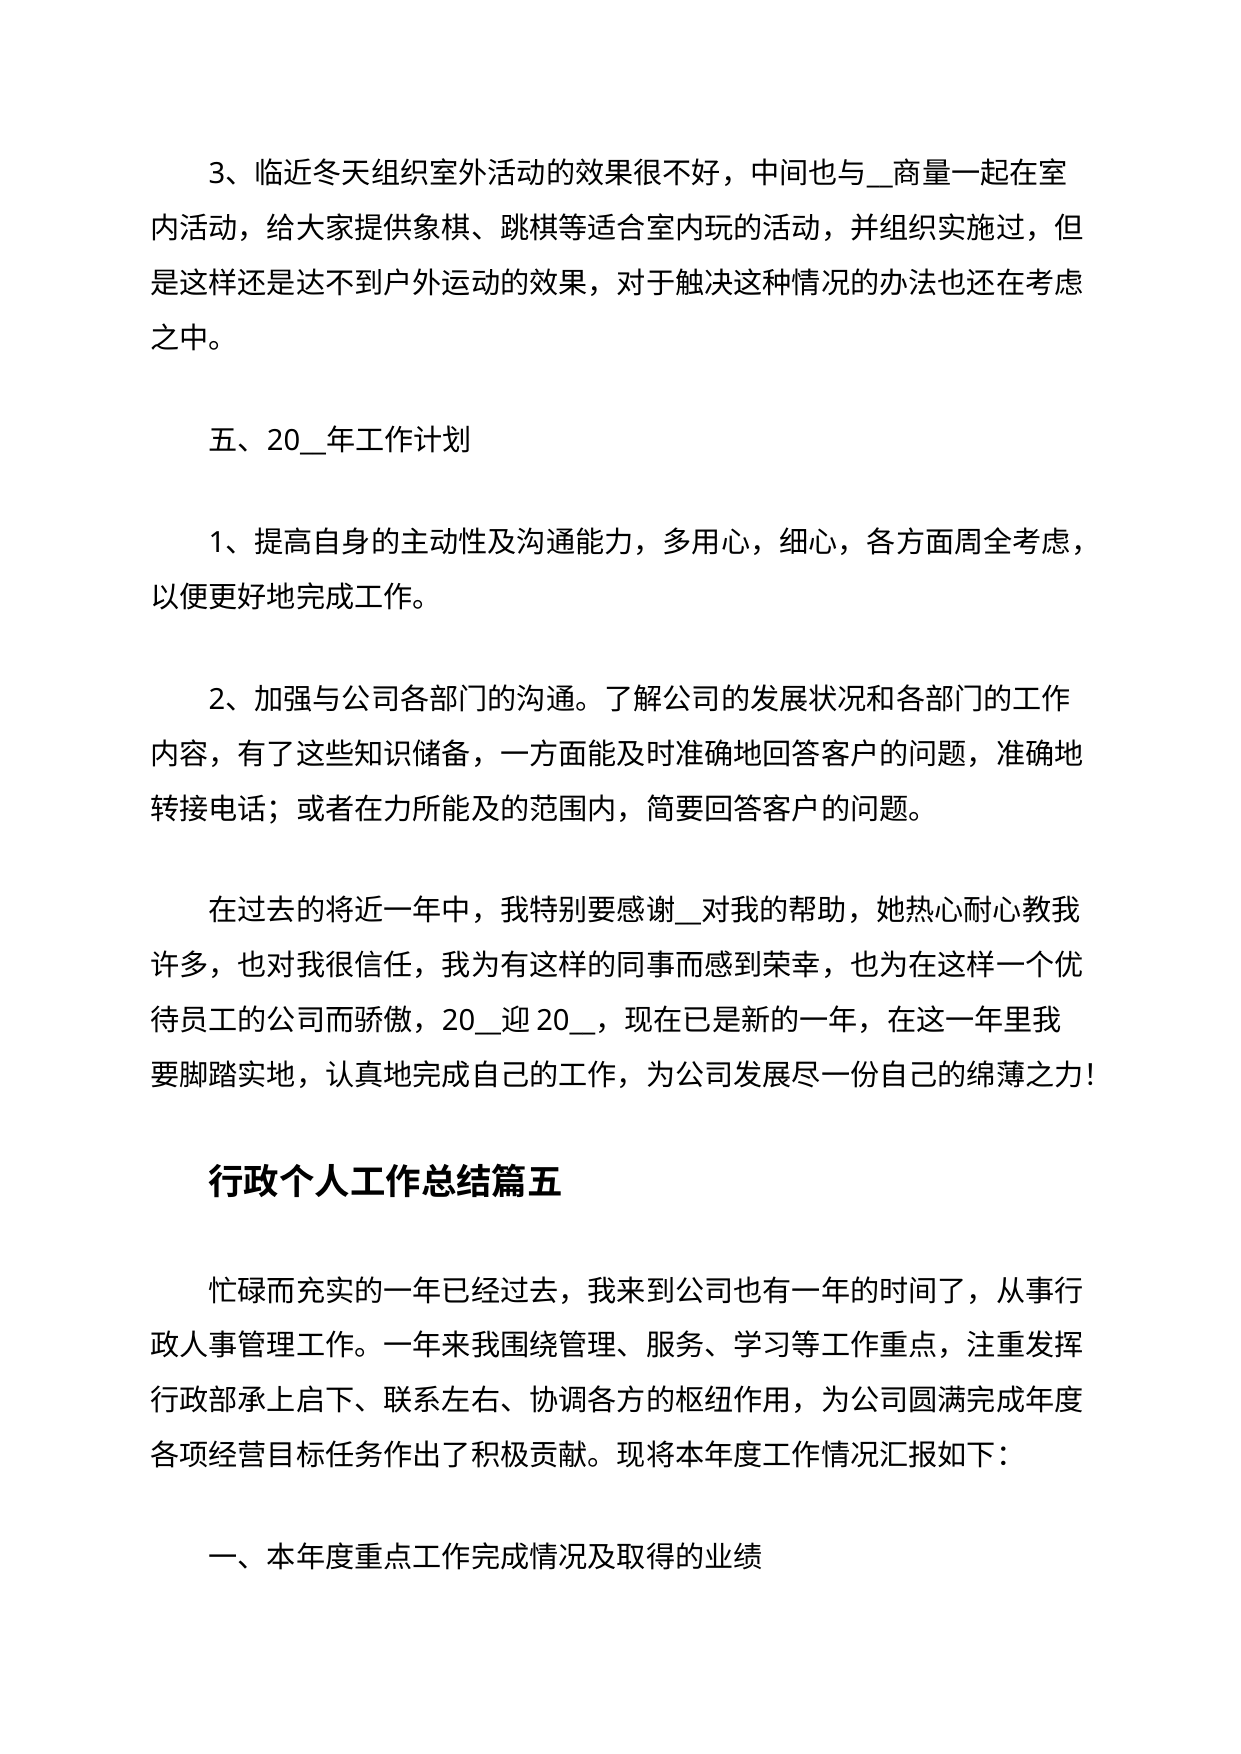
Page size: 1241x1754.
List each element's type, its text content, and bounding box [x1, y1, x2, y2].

text 行政个人工作总结篇五 [150, 1154, 1090, 1205]
text 一、本年度重点工作完成情况及取得的业绩 [150, 1533, 1090, 1576]
text 五、20__年工作计划 [150, 417, 1090, 459]
text 1、提高自身的主动性及沟通能力，多用心，细心，各方面周全考虑，以便更好地完成工作。 [150, 518, 1090, 616]
text 3、临近冬天组织室外活动的效果很不好，中间也与__商量一起在室内活动，给大家提供象棋、跳棋等适合室内玩的活动，并组织实施过，但是这样还是达不到户外运动的效果，对于触决这种情况的办法也还在考虑之中。 [150, 150, 1090, 357]
text 在过去的将近一年中，我特别要感谢__对我的帮助，她热心耐心教我许多，也对我很信任，我为有这样的同事而感到荣幸，也为在这样一个优待员工的公司而骄傲，20__迎20__，现在已是新的一年，在这一年里我要脚踏实地，认真地完成自己的工作，为公司发展尽一份自己的绵薄之力！ [150, 887, 1090, 1094]
text 2、加强与公司各部门的沟通。了解公司的发展状况和各部门的工作内容，有了这些知识储备，一方面能及时准确地回答客户的问题，准确地转接电话；或者在力所能及的范围内，简要回答客户的问题。 [150, 675, 1090, 827]
text 忙碌而充实的一年已经过去，我来到公司也有一年的时间了，从事行政人事管理工作。一年来我围绕管理、服务、学习等工作重点，注重发挥行政部承上启下、联系左右、协调各方的枢纽作用，为公司圆满完成年度各项经营目标任务作出了积极贡献。现将本年度工作情况汇报如下： [150, 1267, 1090, 1474]
